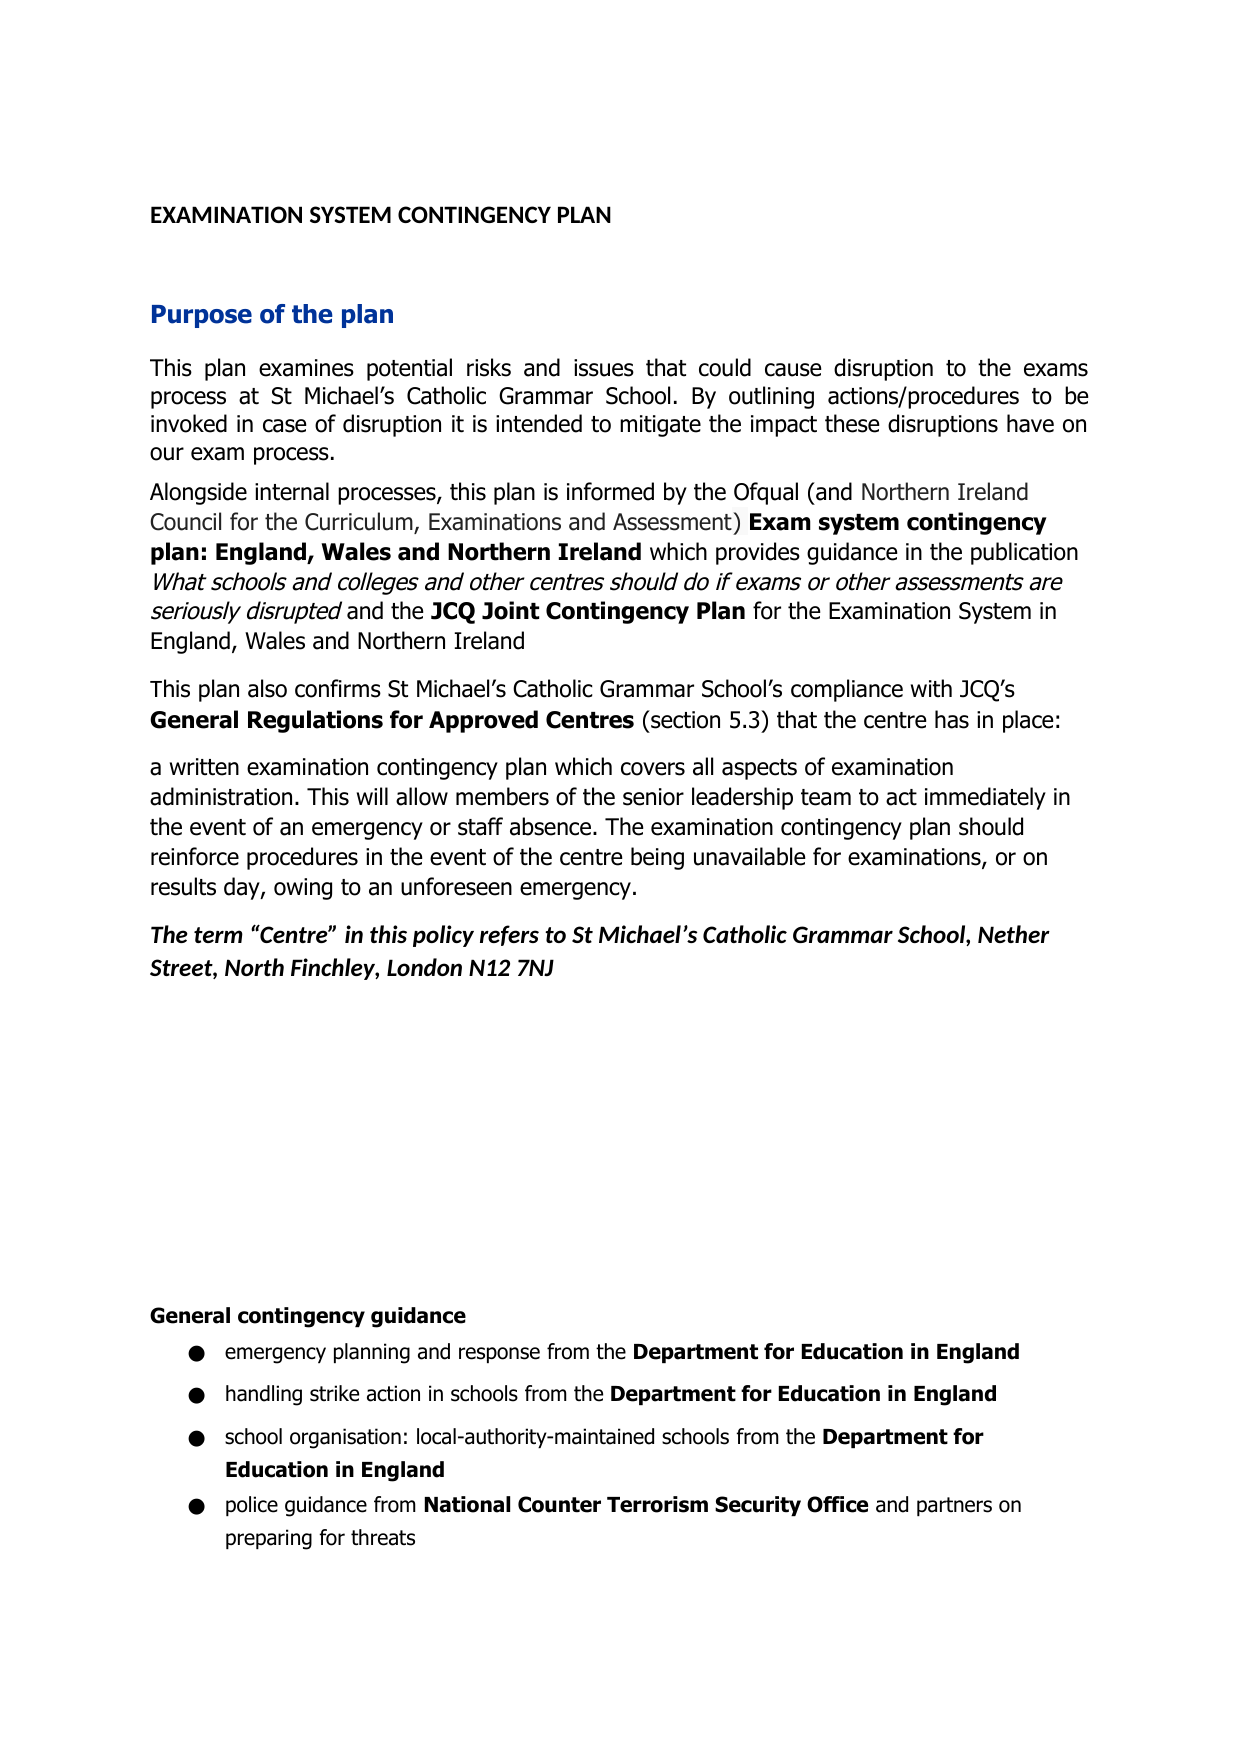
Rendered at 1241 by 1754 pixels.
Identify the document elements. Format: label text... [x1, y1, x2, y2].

list handling strike action in schools from the Department for Education in England [187, 1371, 1090, 1414]
text EXAMINATION SYSTEM CONTINGENCY PLAN [150, 199, 1090, 230]
text General contingency guidance [150, 1303, 1090, 1328]
text Purpose of the plan [150, 299, 1090, 329]
text This plan examines potential risks and issues that could cause disruption to the exams process at St Michael’s Catholic Grammar School. By outlining actions/procedures to be invoked in case of disruption it is intended to mitigate the impact these disruptions have on our exam process. [150, 354, 1090, 465]
list school organisation: local-authority-maintained schools from the Department for Education in England [187, 1414, 1090, 1482]
list police guidance from National Counter Terrorism Security Office and partners on preparing for threats [187, 1482, 1090, 1549]
text Alongside internal processes, this plan is informed by the Ofqual (and Northern Ireland Council for the Curriculum, Examinations and Assessment) Exam system contingency plan: England, Wales and Northern Ireland which provides guidance in the publication What schools and colleges and other centres should do if exams or other assessments are seriously disrupted and the JCQ Joint Contingency Plan for the Examination System in England, Wales and Northern Ireland [150, 477, 1090, 654]
text a written examination contingency plan which covers all aspects of examination administration. This will allow members of the senior leadership team to act immediately in the event of an emergency or staff absence. The examination contingency plan should reinforce procedures in the event of the centre being unavailable for examinations, or on results day, owing to an unforeseen emergency. [150, 753, 1090, 900]
list emergency planning and response from the Department for Education in England [187, 1328, 1090, 1371]
text The term “Centre” in this policy refers to St Michael’s Catholic Grammar School, Nether Street, North Finchley, London N12 7NJ [150, 919, 1090, 982]
text This plan also confirms St Michael’s Catholic Grammar School’s compliance with JCQ’s General Regulations for Approved Centres (section 5.3) that the centre has in place: [150, 673, 1090, 734]
